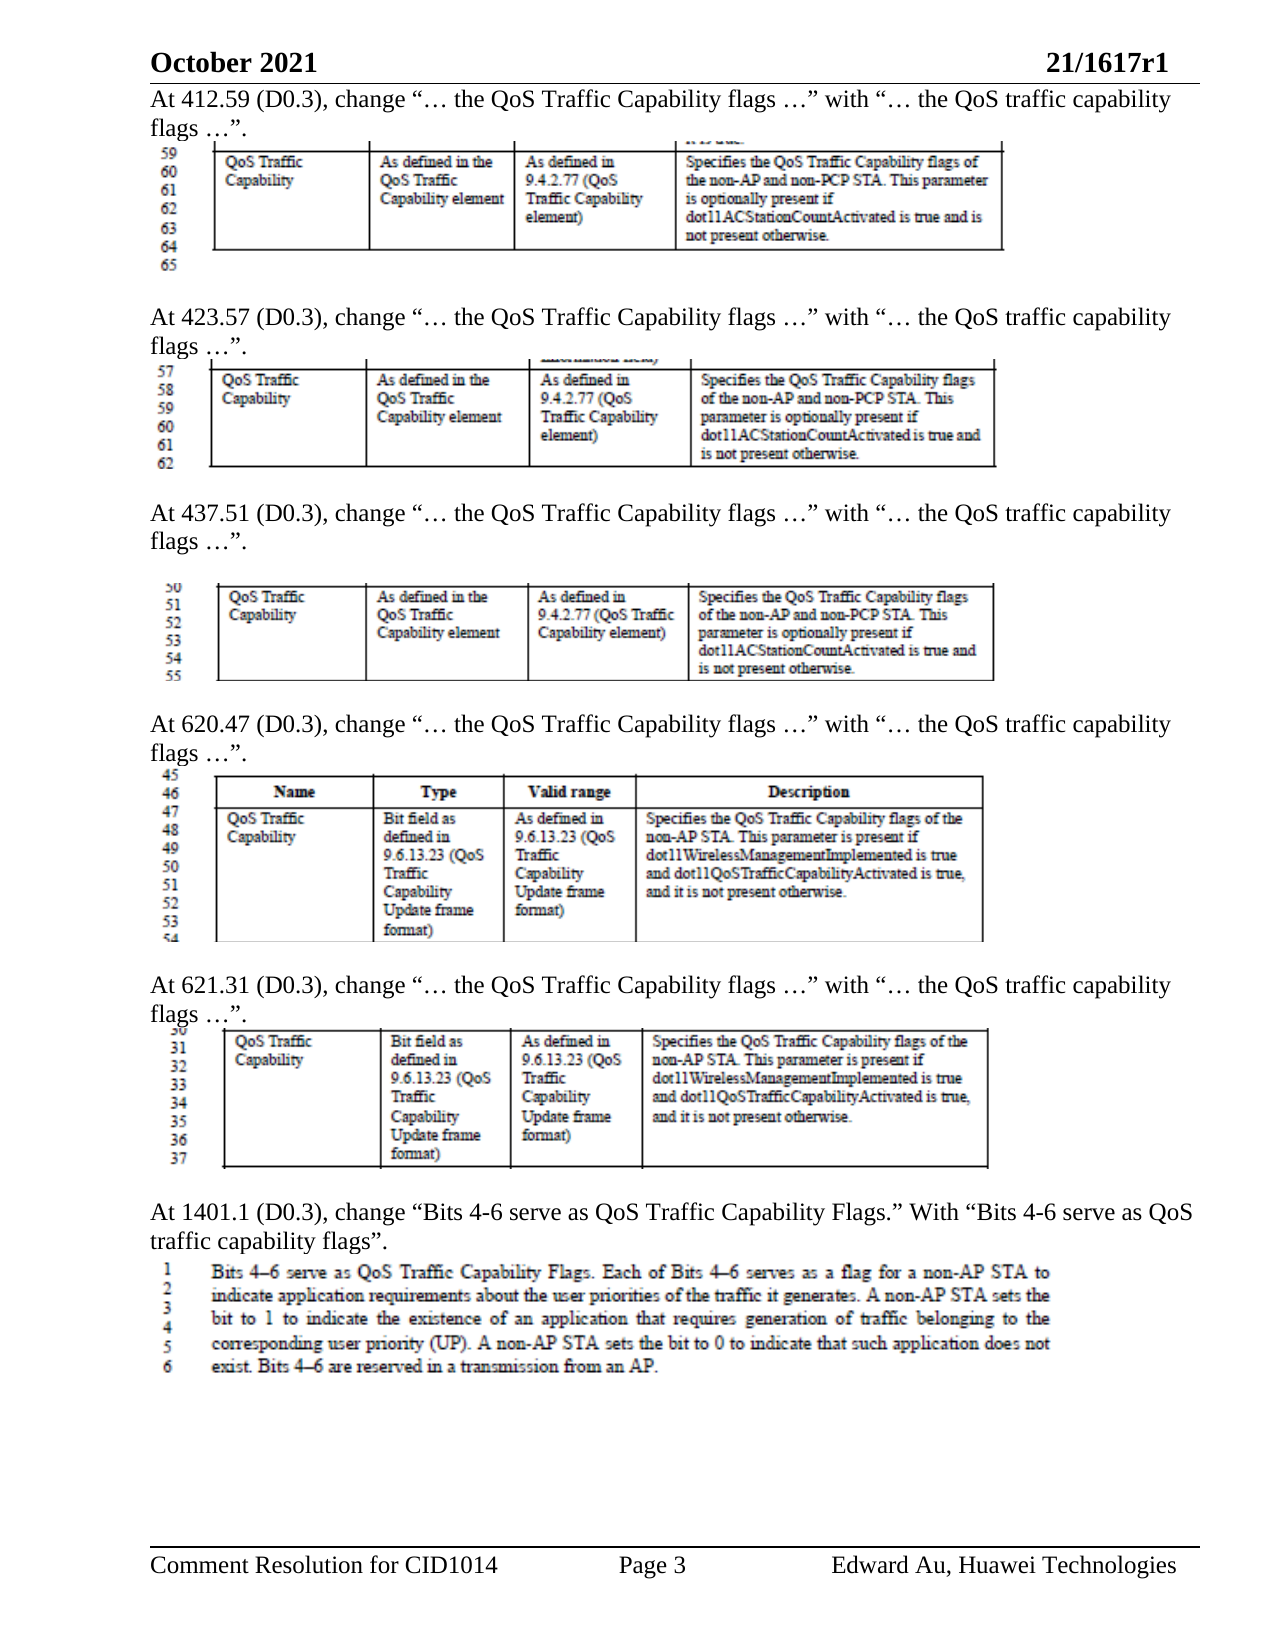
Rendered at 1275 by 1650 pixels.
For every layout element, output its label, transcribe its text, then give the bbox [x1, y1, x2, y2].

text At 423.57 (D0.3), change “… the QoS Traffic Capability flags …” with “… the QoS traffic capability flags …”. [150, 302, 1200, 360]
text At 412.59 (D0.3), change “… the QoS Traffic Capability flags …” with “… the QoS traffic capability flags …”. [150, 84, 1200, 142]
text At 1401.1 (D0.3), change “Bits 4-6 serve as QoS Traffic Capability Flags.” With “Bits 4-6 serve as QoS traffic capability flags”. [150, 1197, 1200, 1255]
text At 621.31 (D0.3), change “… the QoS Traffic Capability flags …” with “… the QoS traffic capability flags …”. [150, 971, 1200, 1028]
text At 437.51 (D0.3), change “… the QoS Traffic Capability flags …” with “… the QoS traffic capability flags …”. [150, 498, 1200, 555]
text At 620.47 (D0.3), change “… the QoS Traffic Capability flags …” with “… the QoS traffic capability flags …”. [150, 709, 1200, 767]
